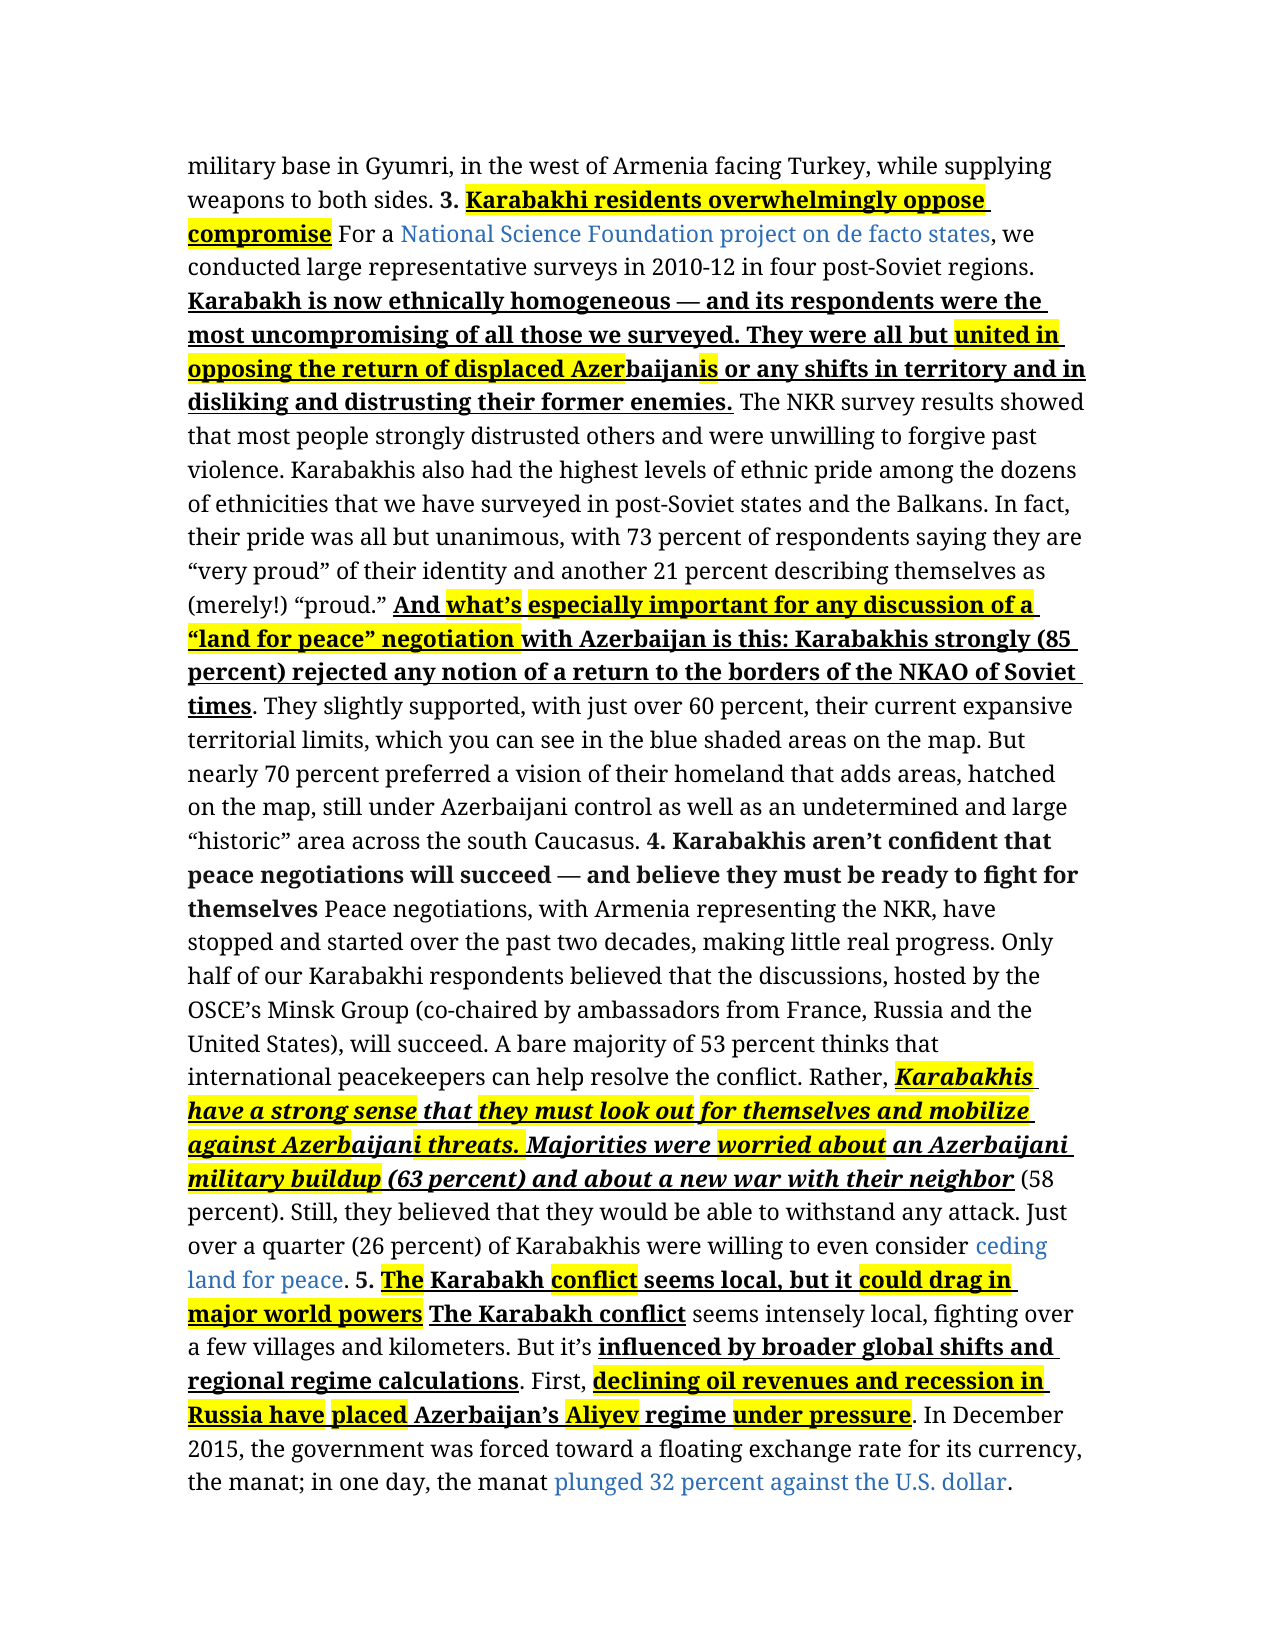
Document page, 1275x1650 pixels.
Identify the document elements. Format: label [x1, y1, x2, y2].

text [187, 150, 1087, 1497]
